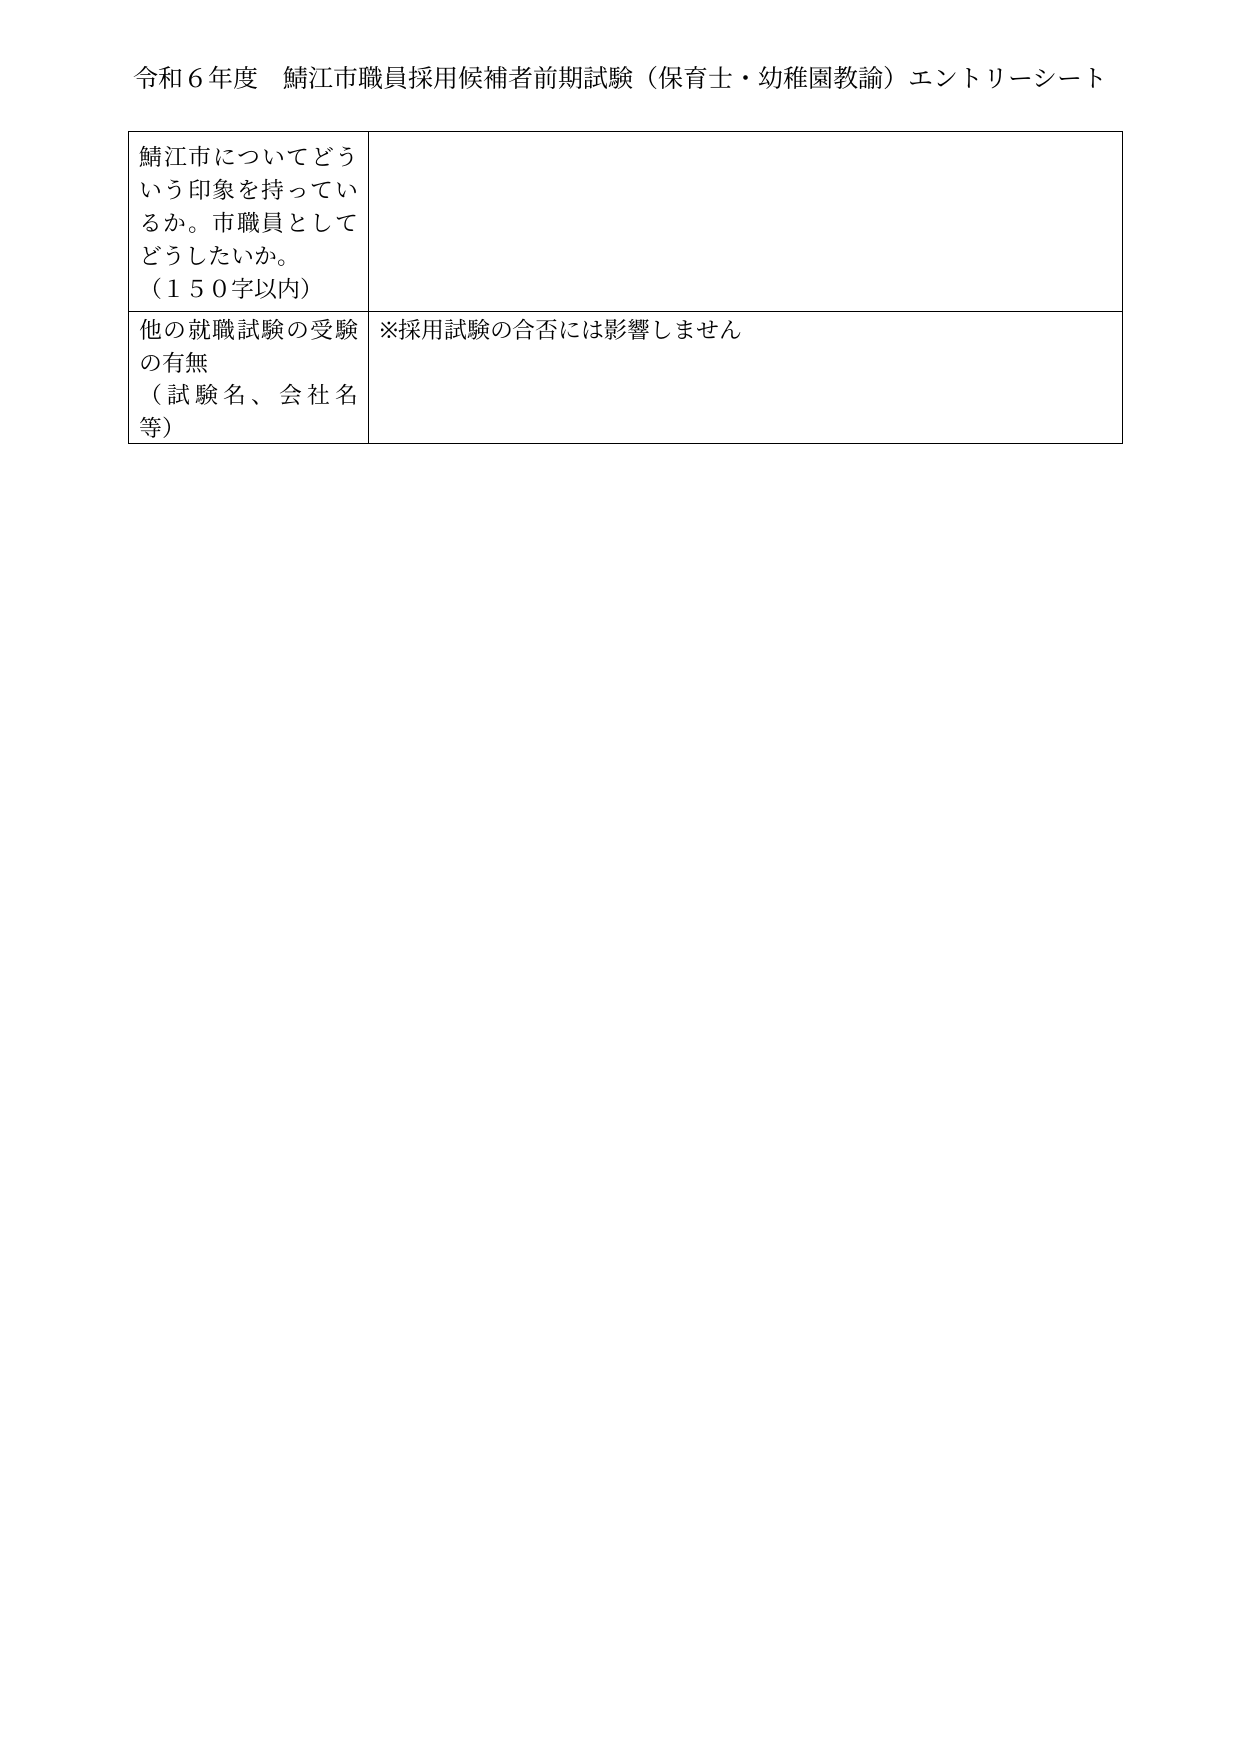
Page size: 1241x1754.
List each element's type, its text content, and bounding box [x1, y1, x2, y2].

table_cell 鯖江市についてどういう印象を持っているか。市職員としてどうしたいか。 （１５０字以内） [129, 132, 368, 311]
table_cell [369, 132, 1122, 311]
table_cell 他の就職試験の受験の有無 （試験名、会社名等） [129, 312, 368, 443]
table_cell ※採用試験の合否には影響しません [369, 312, 1122, 443]
